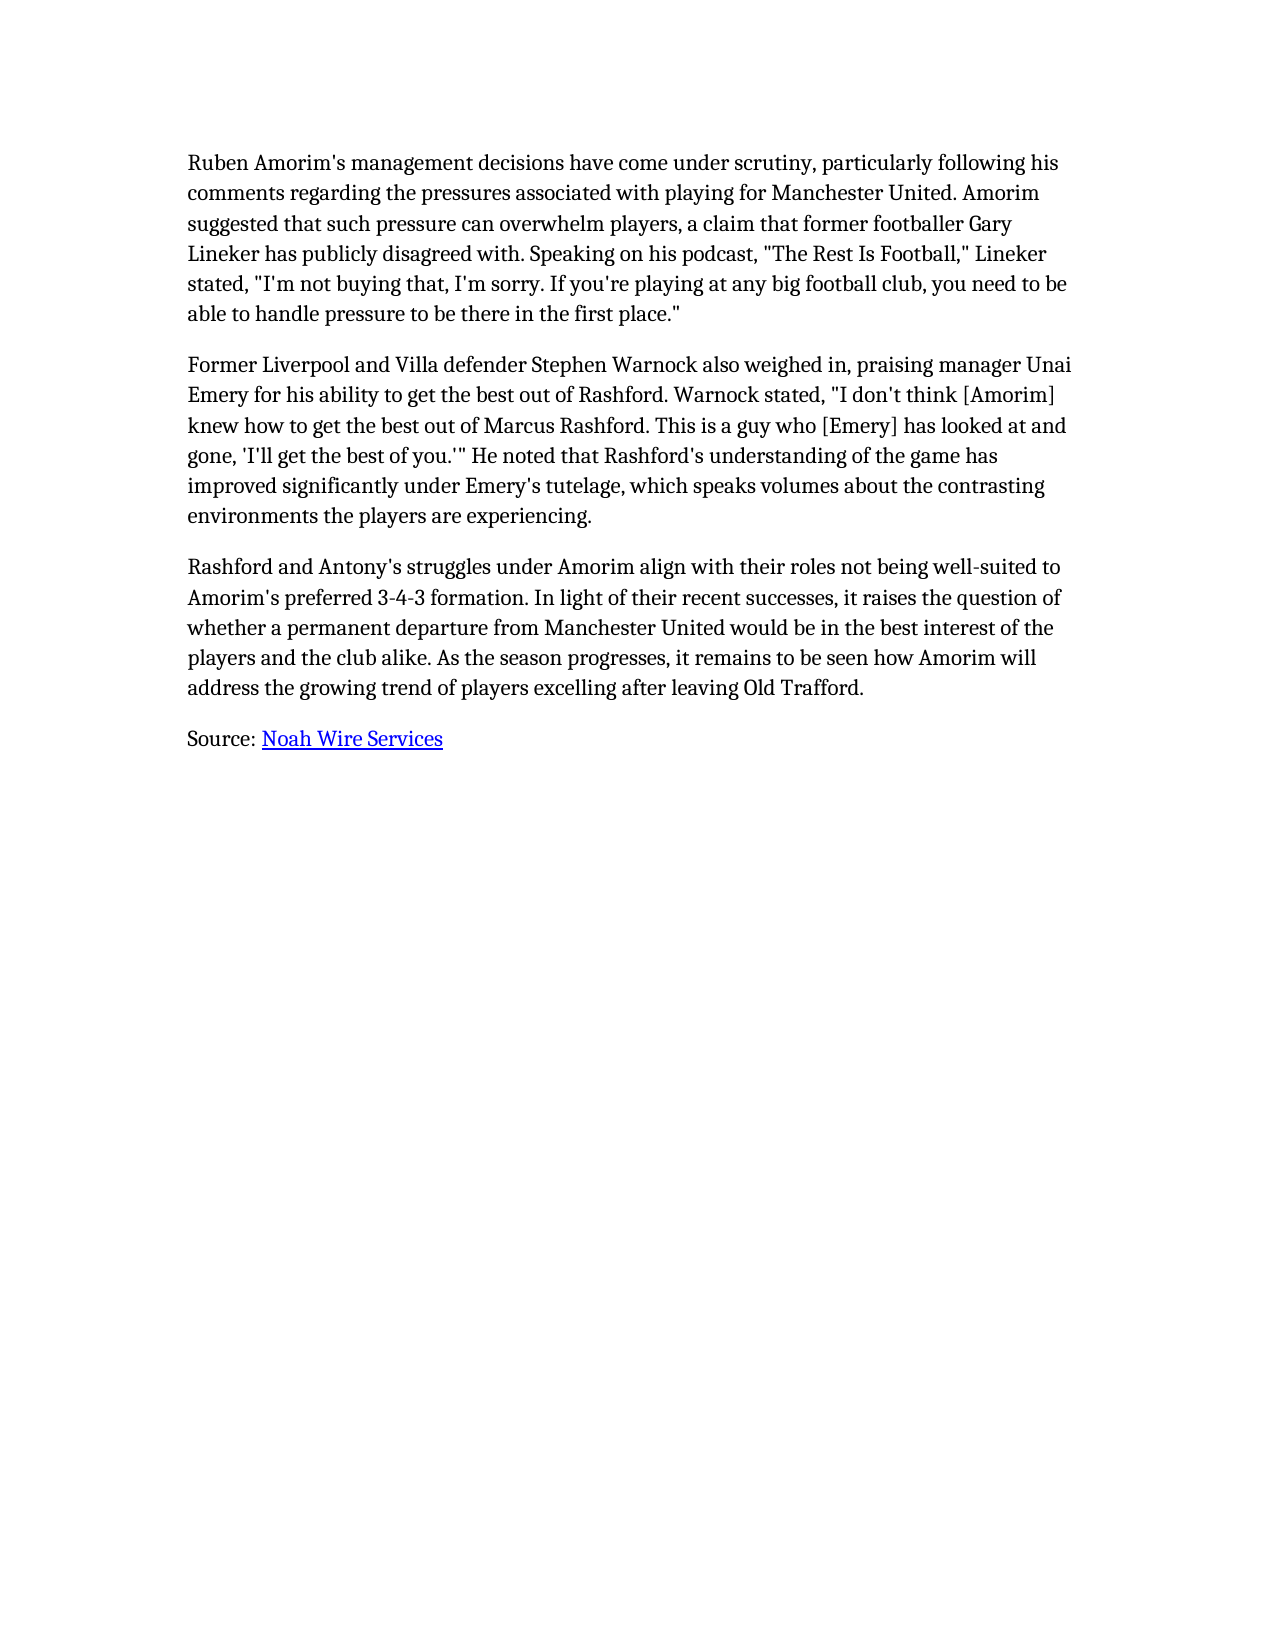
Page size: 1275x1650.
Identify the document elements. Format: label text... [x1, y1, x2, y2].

text Former Liverpool and Villa defender Stephen Warnock also weighed in, praising manager Unai Emery for his ability to get the best out of Rashford. Warnock stated, "I don't think [Amorim] knew how to get the best out of Marcus Rashford. This is a guy who [Emery] has looked at and gone, 'I'll get the best of you.'" He noted that Rashford's understanding of the game has improved significantly under Emery's tutelage, which speaks volumes about the contrasting environments the players are experiencing. [187, 352, 1087, 529]
text Rashford and Antony's struggles under Amorim align with their roles not being well-suited to Amorim's preferred 3-4-3 formation. In light of their recent successes, it raises the question of whether a permanent departure from Manchester United would be in the best interest of the players and the club alike. As the season progresses, it remains to be seen how Amorim will address the growing trend of players excelling after leaving Old Trafford. [187, 554, 1087, 701]
text Ruben Amorim's management decisions have come under scrutiny, particularly following his comments regarding the pressures associated with playing for Manchester United. Amorim suggested that such pressure can overwhelm players, a claim that former footballer Gary Lineker has publicly disagreed with. Speaking on his podcast, "The Rest Is Football," Lineker stated, "I'm not buying that, I'm sorry. If you're playing at any big football club, you need to be able to handle pressure to be there in the first place." [187, 150, 1087, 327]
text Source: Noah Wire Services [187, 726, 1087, 752]
